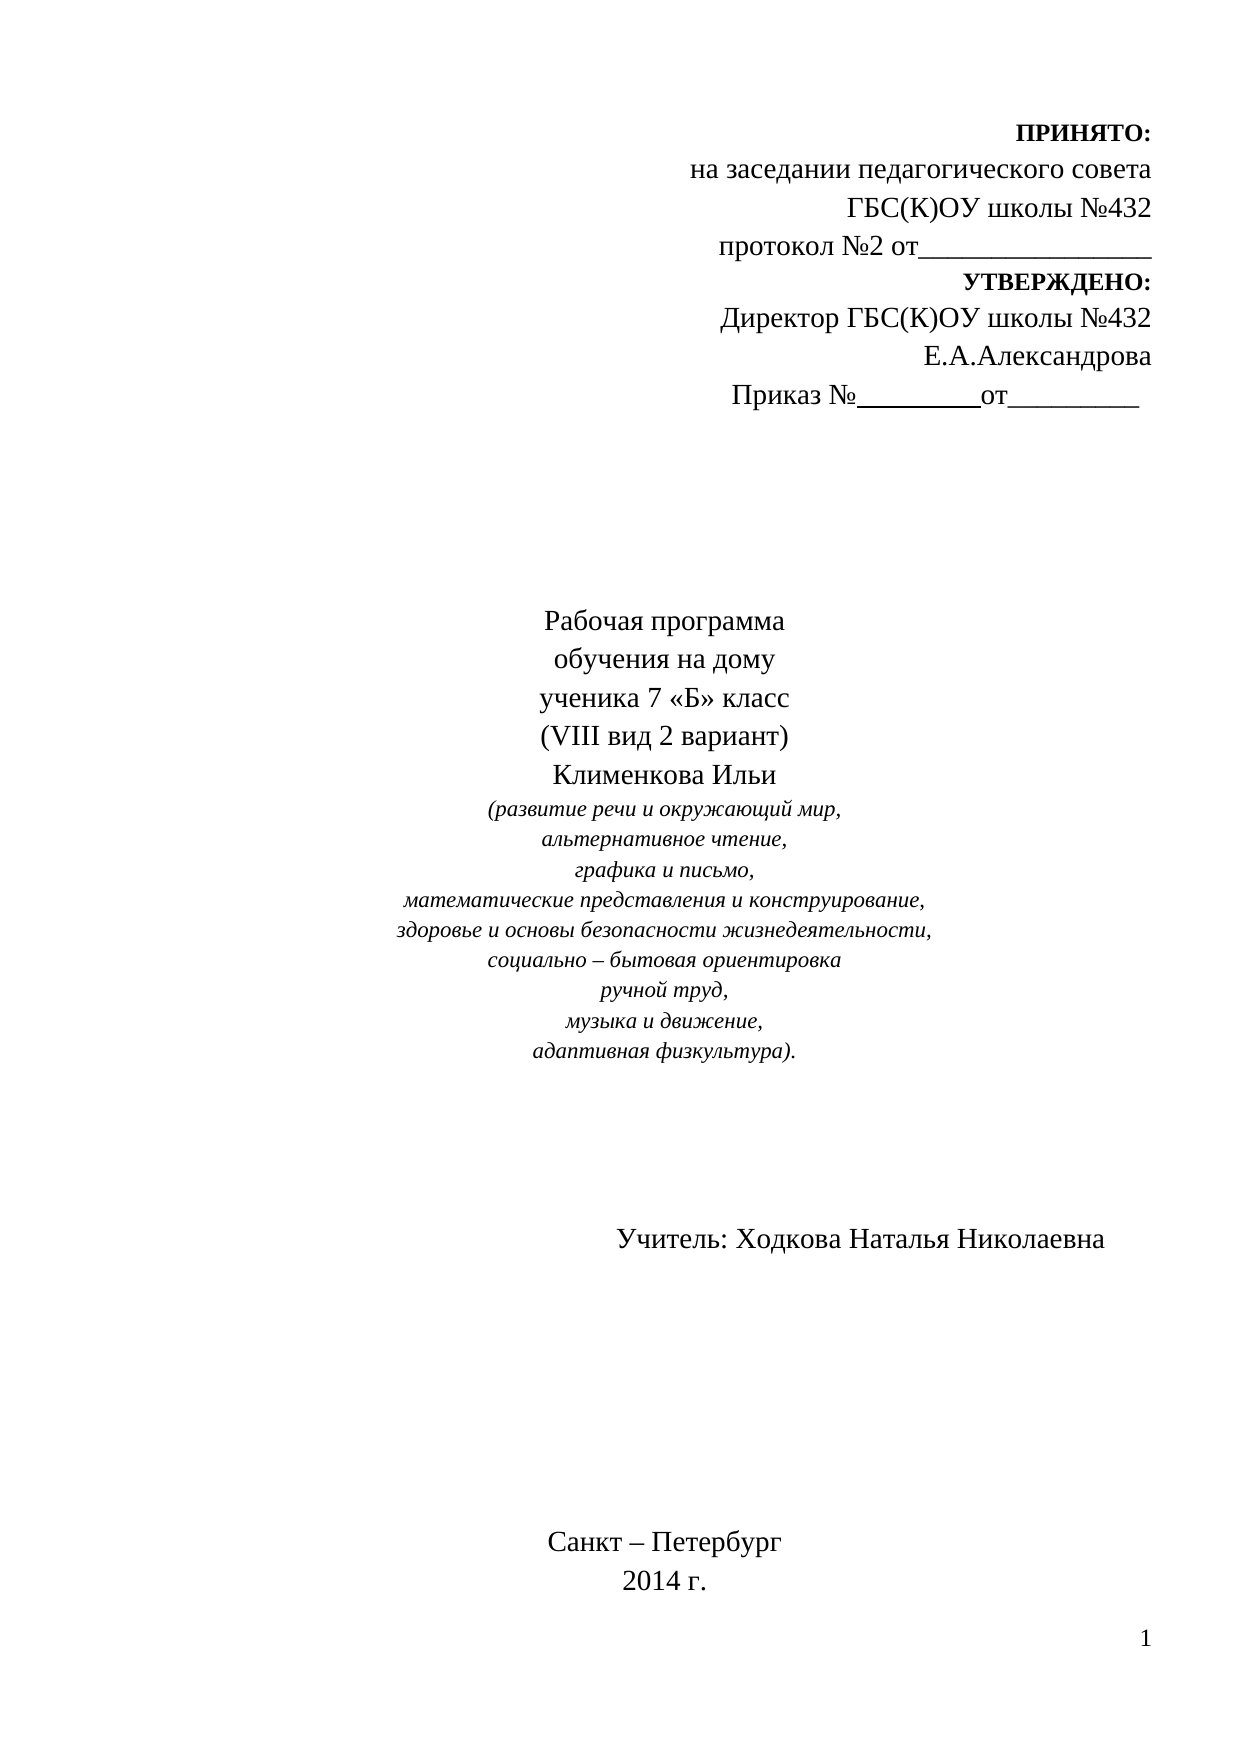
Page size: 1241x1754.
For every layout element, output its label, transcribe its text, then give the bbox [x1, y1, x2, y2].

text 2014 г. [177, 1563, 1152, 1596]
text социально – бытовая ориентировка [177, 946, 1152, 973]
text (развитие речи и окружающий мир, [177, 795, 1152, 822]
text графика и письмо, [177, 856, 1152, 882]
text УТВЕРЖДЕНО: [177, 267, 1152, 296]
text ученика 7 «Б» класс [177, 680, 1152, 713]
text здоровье и основы безопасности жизнедеятельности, [177, 916, 1152, 942]
text (VIII вид 2 вариант) [177, 718, 1152, 752]
text Рабочая программа [177, 603, 1152, 636]
text на заседании педагогического совета [177, 151, 1152, 185]
text ПРИНЯТО: [177, 118, 1152, 147]
text Клименкова Ильи [177, 757, 1152, 790]
text Е.А.Александрова [177, 338, 1152, 372]
text математические представления и конструирование, [177, 886, 1152, 912]
text ГБС(К)ОУ школы №432 [177, 190, 1152, 223]
text ручной труд, [177, 977, 1152, 1003]
text обучения на дому [177, 641, 1152, 675]
text музыка и движение, [177, 1007, 1152, 1033]
text альтернативное чтение, [177, 826, 1152, 852]
text протокол №2 от________________ [177, 228, 1152, 262]
text Учитель: Ходкова Наталья Николаевна [177, 1221, 1152, 1255]
text Директор ГБС(К)ОУ школы №432 [177, 300, 1152, 333]
text Санкт – Петербург [177, 1524, 1152, 1558]
text адаптивная физкультура). [177, 1037, 1152, 1063]
text Приказ № от_________ [177, 377, 1152, 410]
